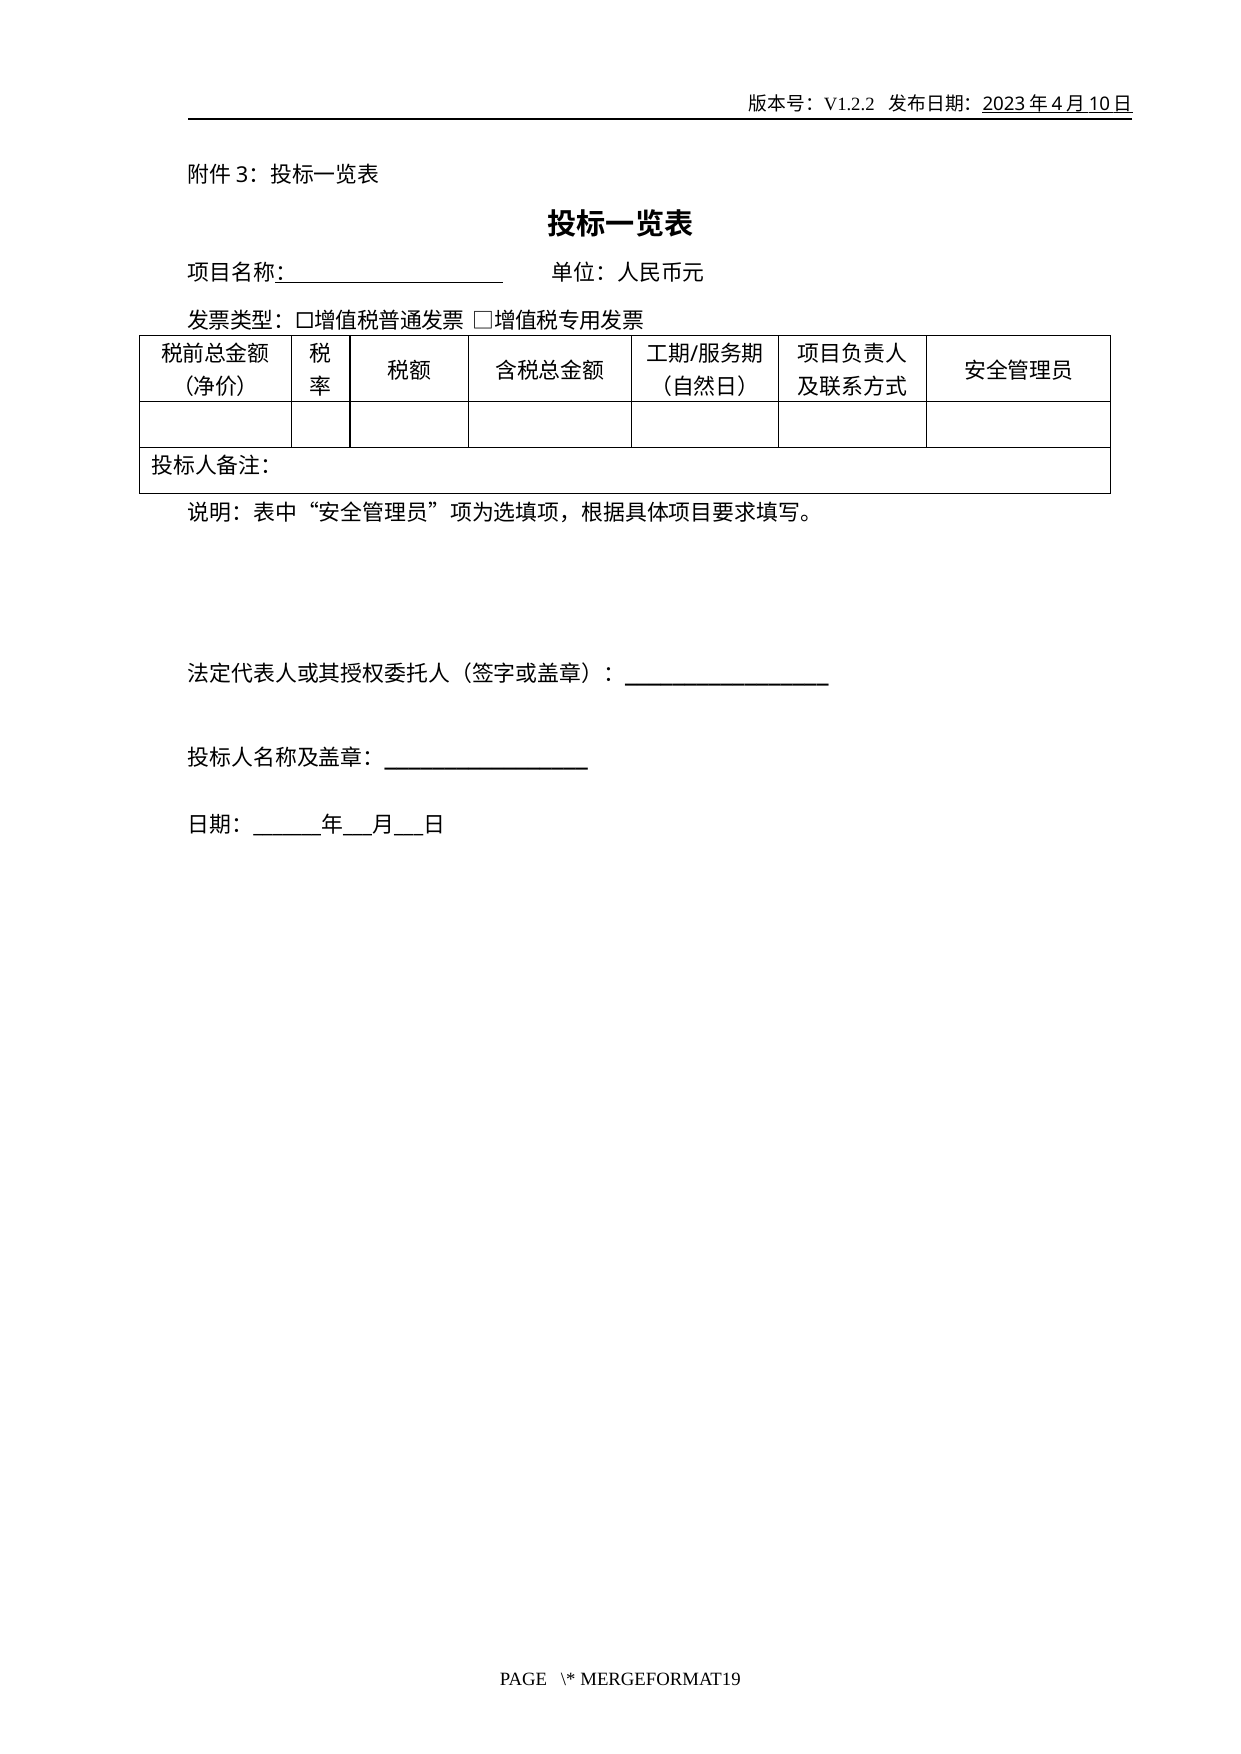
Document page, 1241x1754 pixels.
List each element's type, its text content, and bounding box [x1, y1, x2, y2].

table_header 安全管理员 [927, 336, 1110, 401]
table_header 项目负责人 及联系方式 [779, 336, 926, 401]
text 法定代表人或其授权委托人（签字或盖章）：_________________ [187, 637, 1053, 702]
table_cell [292, 402, 349, 447]
text 项目名称： 单位：人民币元 [187, 254, 1053, 287]
table_cell [632, 402, 778, 447]
table_cell [779, 402, 926, 447]
table_header 税额 [351, 336, 468, 401]
text 日期：_______年___月___日 [187, 807, 1053, 839]
table_header 税前总金额 （净价） [140, 336, 291, 401]
table_header 含税总金额 [469, 336, 631, 401]
text 发票类型：增值税普通发票 □增值税专用发票 [187, 302, 1053, 335]
table_header 税率 [292, 336, 349, 401]
text 说明：表中“安全管理员”项为选填项，根据具体项目要求填写。 [187, 494, 1053, 527]
text 投标一览表 [187, 189, 1053, 254]
table_cell 投标人备注： [140, 448, 1110, 493]
text 附件3：投标一览表 [187, 157, 1053, 189]
table_cell [351, 402, 468, 447]
table_cell [927, 402, 1110, 447]
table_header 工期/服务期（自然日） [632, 336, 778, 401]
text 投标人名称及盖章：_________________ [187, 722, 1053, 787]
table_cell [140, 402, 291, 447]
table_cell [469, 402, 631, 447]
